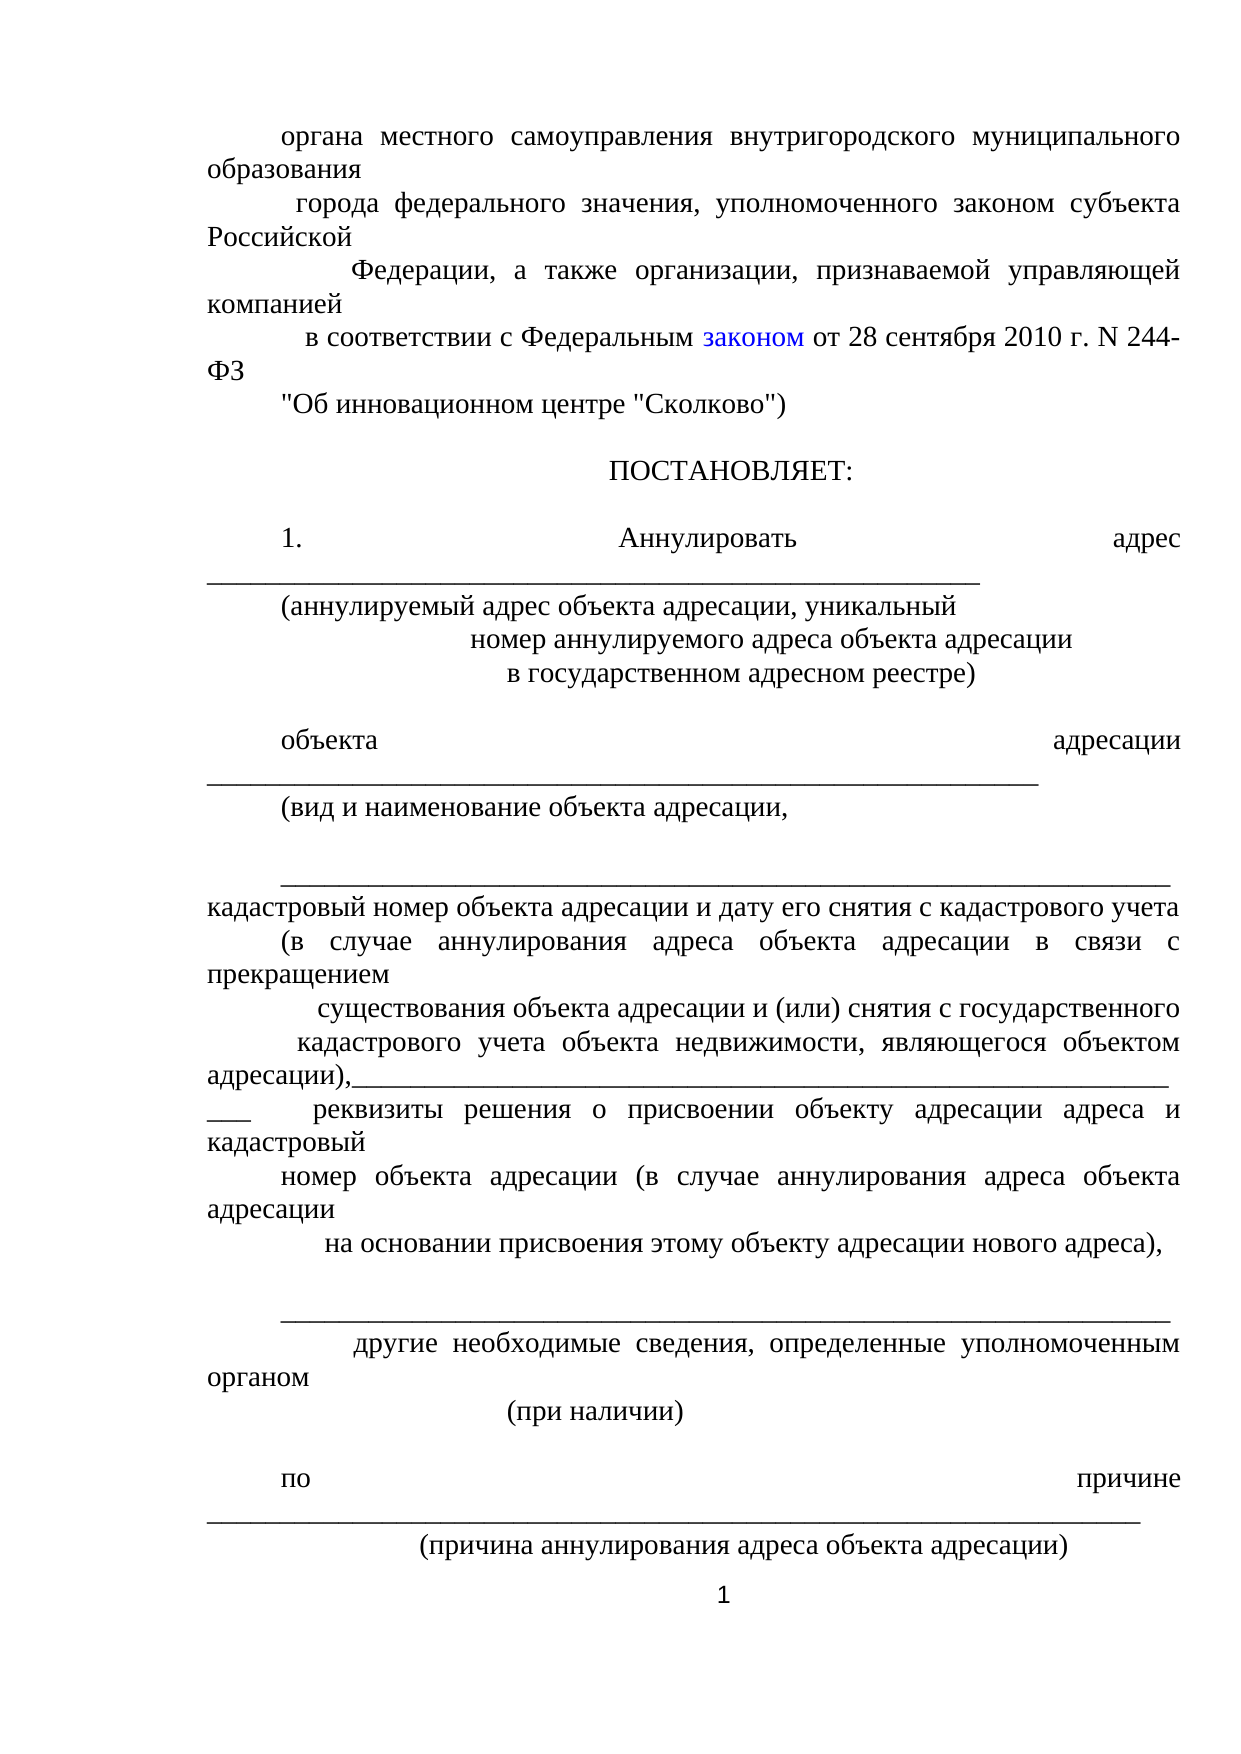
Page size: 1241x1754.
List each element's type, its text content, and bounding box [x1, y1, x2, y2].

text (в случае аннулирования адреса объекта адресации в связи с прекращением [207, 923, 1181, 990]
text кадастрового учета объекта недвижимости, являющегося объектом адресации),___________________________________________________________ реквизиты решения о присвоении объекту адресации адреса и кадастровый [207, 1024, 1181, 1158]
text в соответствии с Федеральным законом от 28 сентября 2010 г. N 244-ФЗ [207, 319, 1181, 386]
text (причина аннулирования адреса объекта адресации) [207, 1527, 1181, 1560]
text Федерации, а также организации, признаваемой управляющей компанией [207, 252, 1181, 319]
text в государственном адресном реестре) [207, 655, 1181, 688]
text на основании присвоения этому объекту адресации нового адреса), [207, 1225, 1181, 1258]
text (при наличии) [207, 1393, 1181, 1426]
text ПОСТАНОВЛЯЕТ: [207, 453, 1181, 487]
text номер объекта адресации (в случае аннулирования адреса объекта адресации [207, 1158, 1181, 1225]
text (аннулируемый адрес объекта адресации, уникальный [207, 588, 1181, 621]
text _____________________________________________________________ [207, 1292, 1181, 1326]
text существования объекта адресации и (или) снятия с государственного [207, 990, 1181, 1024]
text _____________________________________________________________кадастровый номер объекта адресации и дату его снятия с кадастрового учета [207, 856, 1181, 923]
text города федерального значения, уполномоченного законом субъекта Российской [207, 185, 1181, 252]
text номер аннулируемого адреса объекта адресации [207, 621, 1181, 655]
text органа местного самоуправления внутригородского муниципального образования [207, 118, 1181, 185]
text по причине ________________________________________________________________ [207, 1460, 1181, 1527]
text "Об инновационном центре "Сколково") [207, 386, 1181, 420]
text другие необходимые сведения, определенные уполномоченным органом [207, 1326, 1181, 1393]
text 1. Аннулировать адрес _____________________________________________________ [207, 521, 1181, 588]
text объекта адресации _________________________________________________________ [207, 722, 1181, 789]
text (вид и наименование объекта адресации, [207, 789, 1181, 822]
